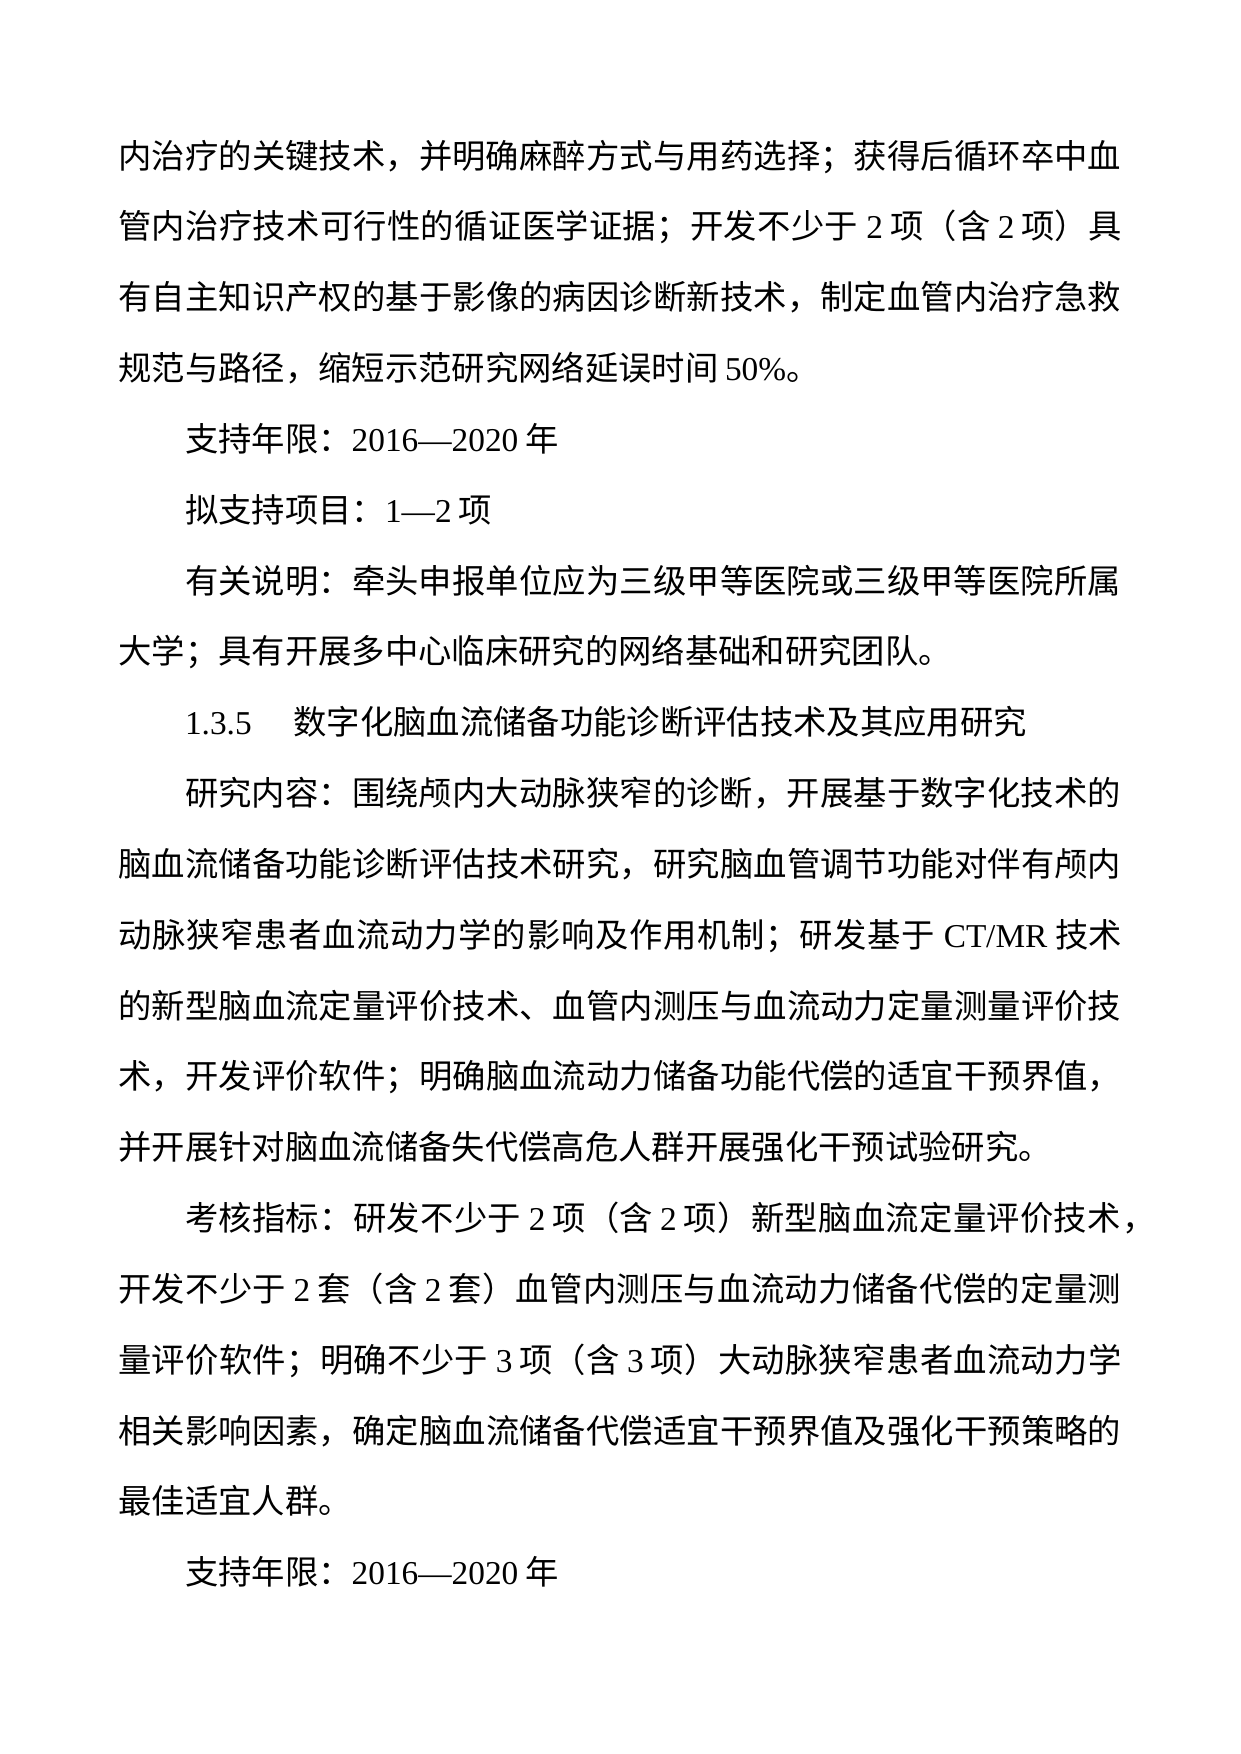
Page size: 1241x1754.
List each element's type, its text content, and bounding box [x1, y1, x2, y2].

text 拟支持项目：1—2项 [118, 484, 1122, 532]
text 考核指标：研发不少于2项（含2项）新型脑血流定量评价技术，开发不少于2套（含2套）血管内测压与血流动力储备代偿的定量测量评价软件；明确不少于3项（含3项）大动脉狭窄患者血流动力学相关影响因素，确定脑血流储备代偿适宜干预界值及强化干预策略的最佳适宜人群。 [118, 1192, 1122, 1523]
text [118, 129, 1122, 390]
text 支持年限：2016—2020年 [118, 1546, 1122, 1594]
text 1.3.5 数字化脑血流储备功能诊断评估技术及其应用研究 [118, 696, 1122, 744]
text 支持年限：2016—2020年 [118, 413, 1122, 461]
text 研究内容：围绕颅内大动脉狭窄的诊断，开展基于数字化技术的脑血流储备功能诊断评估技术研究，研究脑血管调节功能对伴有颅内动脉狭窄患者血流动力学的影响及作用机制；研发基于CT/MR技术的新型脑血流定量评价技术、血管内测压与血流动力定量测量评价技术，开发评价软件；明确脑血流动力储备功能代偿的适宜干预界值，并开展针对脑血流储备失代偿高危人群开展强化干预试验研究。 [118, 767, 1122, 1169]
text 有关说明：牵头申报单位应为三级甲等医院或三级甲等医院所属大学；具有开展多中心临床研究的网络基础和研究团队。 [118, 554, 1122, 673]
